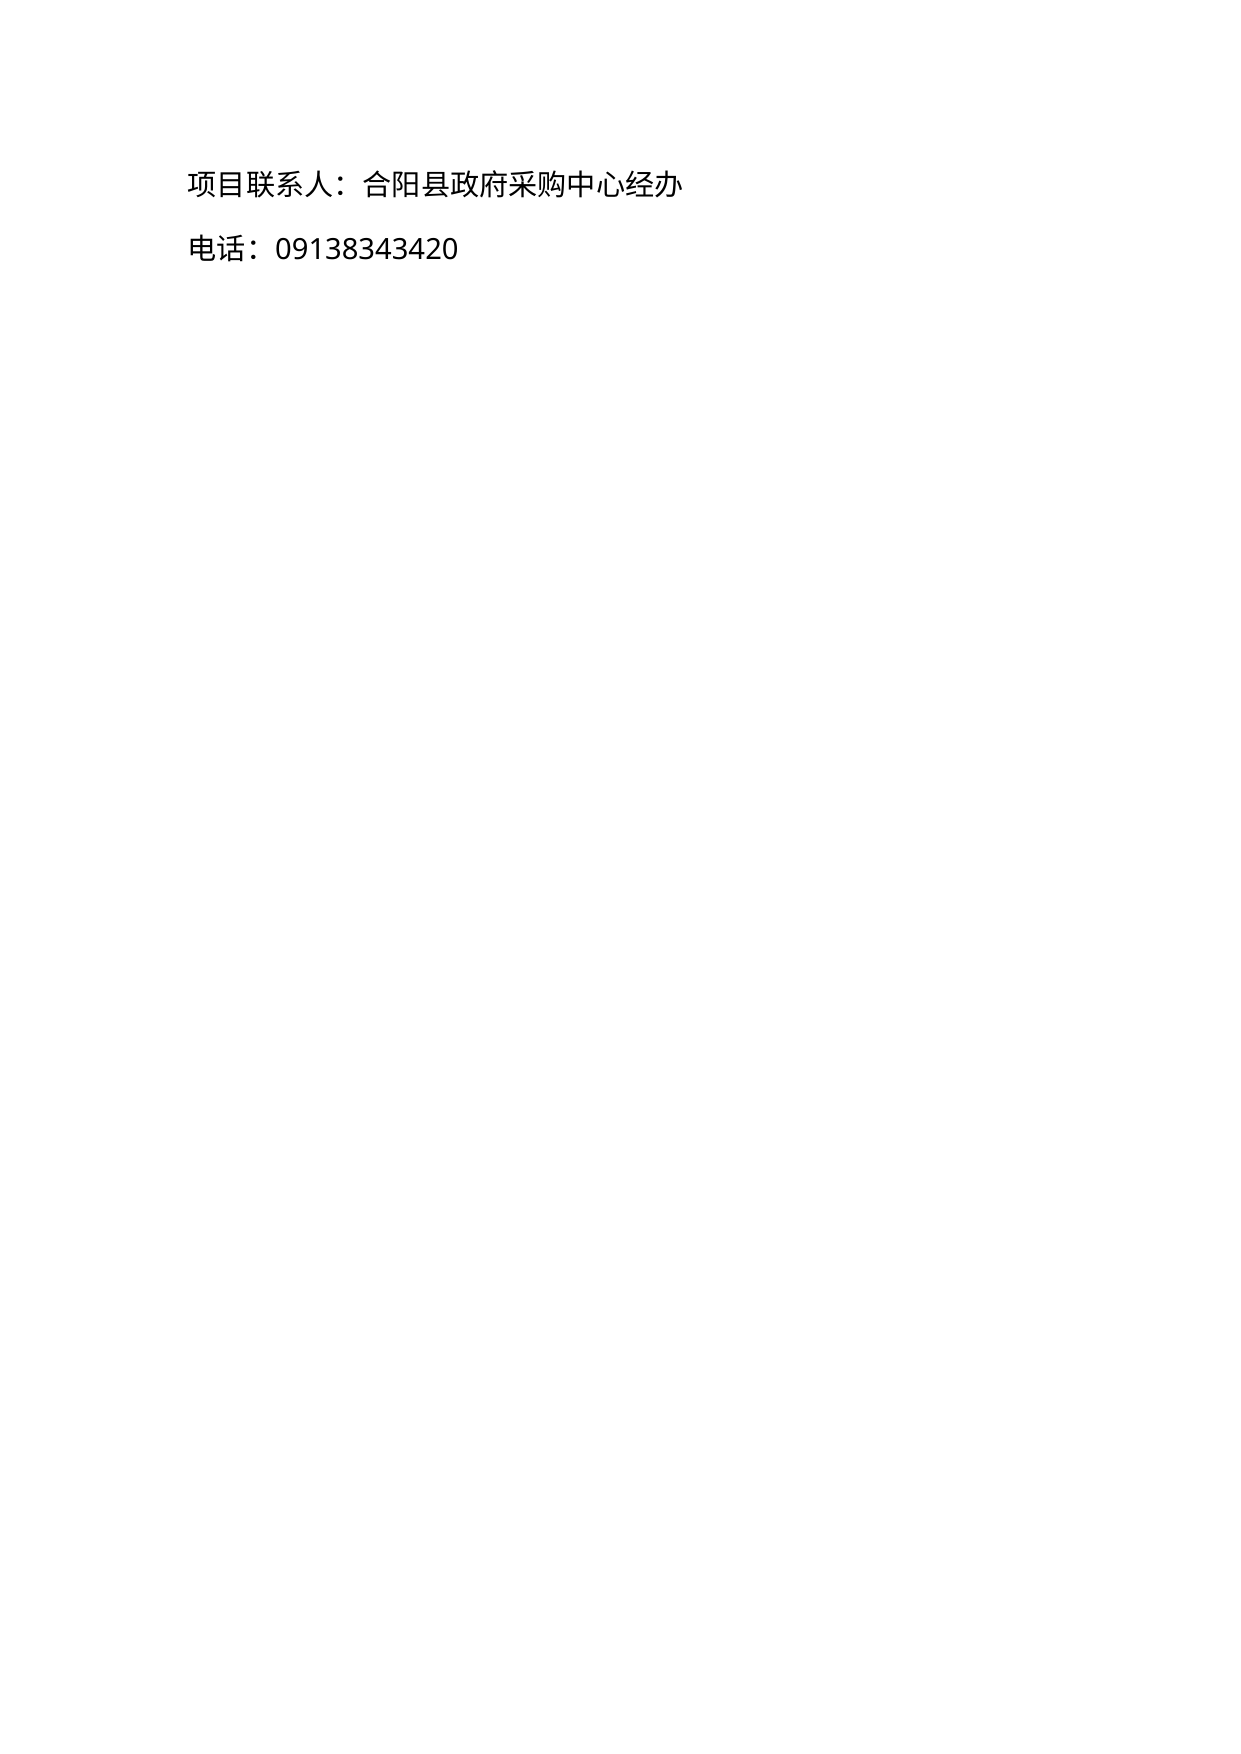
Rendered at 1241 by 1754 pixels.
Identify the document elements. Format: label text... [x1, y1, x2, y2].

text 电话：09138343420 [187, 225, 1053, 268]
text 项目联系人：合阳县政府采购中心经办 [187, 162, 1053, 204]
